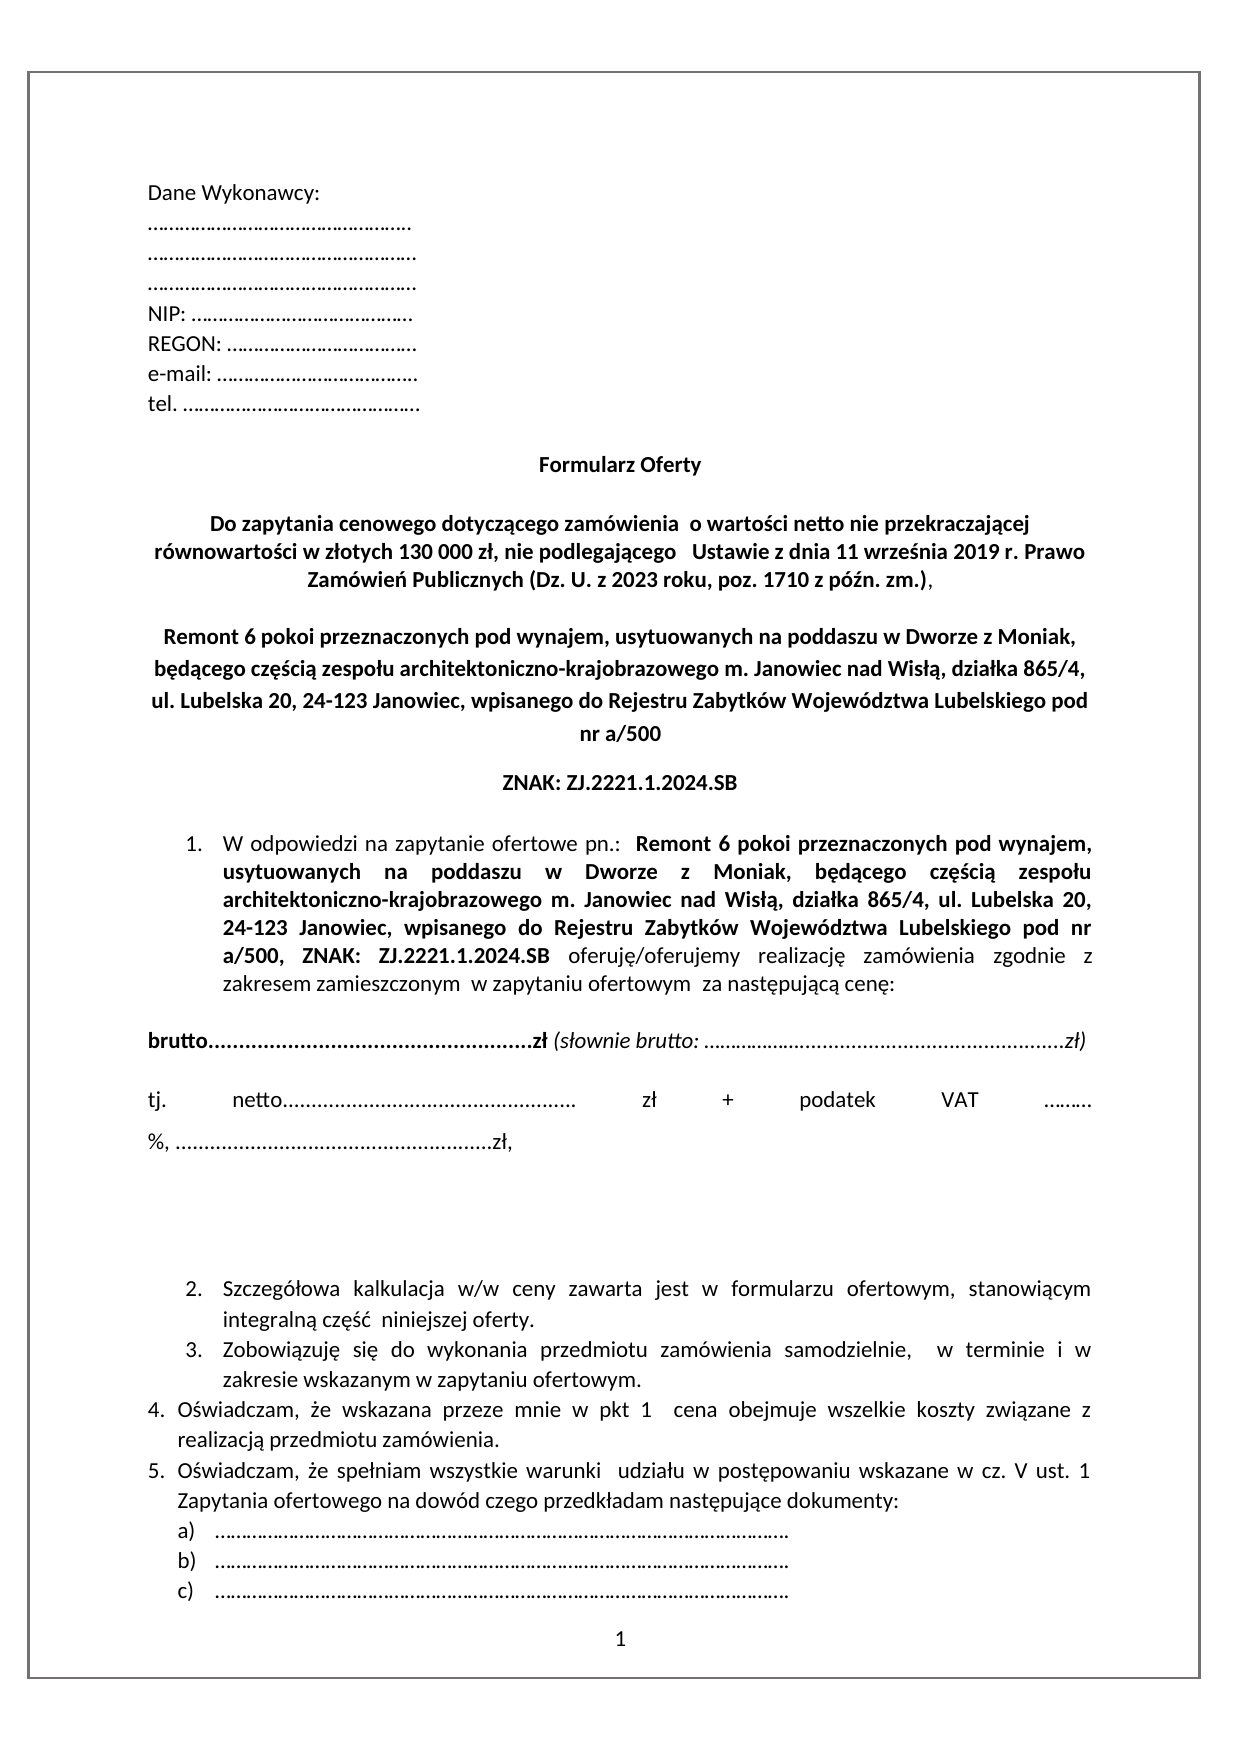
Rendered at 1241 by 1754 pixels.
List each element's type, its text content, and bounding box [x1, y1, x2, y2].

text REGON: ……………………………… [148, 329, 1093, 357]
text Remont 6 pokoi przeznaczonych pod wynajem, usytuowanych na poddaszu w Dworze z Moniak, będącego częścią zespołu architektoniczno-krajobrazowego m. Janowiec nad Wisłą, działka 865/4, ul. Lubelska 20, 24-123 Janowiec, wpisanego do Rejestru Zabytków Województwa Lubelskiego pod nr a/500 [148, 622, 1093, 747]
list ………………………………………………………………………………………………. [177, 1546, 1093, 1574]
list ………………………………………………………………………………………………. [177, 1516, 1093, 1544]
text …………………………………………… [148, 238, 1093, 266]
list Szczegółowa kalkulacja w/w ceny zawarta jest w formularzu ofertowym, stanowiącym integralną część niniejszej oferty. [185, 1274, 1093, 1333]
text brutto.....................................................zł (słownie brutto: ………………..............................................zł) [148, 1026, 1093, 1054]
text …………………………………………… [148, 268, 1093, 296]
text tj. netto................................................... zł + podatek VAT ……… %, .......................................................zł, [148, 1085, 1093, 1155]
text NIP: …………………………………… [148, 299, 1093, 327]
text e-mail: ……………………………….. [148, 359, 1093, 387]
text Dane Wykonawcy: [148, 178, 1093, 206]
list Zobowiązuję się do wykonania przedmiotu zamówienia samodzielnie, w terminie i w zakresie wskazanym w zapytaniu ofertowym. [185, 1335, 1093, 1393]
text ………………………………………….. [148, 208, 1093, 236]
text ZNAK: ZJ.2221.1.2024.SB [148, 768, 1093, 796]
list Oświadczam, że spełniam wszystkie warunki udziału w postępowaniu wskazane w cz. V ust. 1 Zapytania ofertowego na dowód czego przedkładam następujące dokumenty: [148, 1456, 1093, 1514]
list Oświadczam, że wskazana przeze mnie w pkt 1 cena obejmuje wszelkie koszty związane z realizacją przedmiotu zamówienia. [148, 1395, 1093, 1453]
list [177, 1577, 1093, 1604]
list W odpowiedzi na zapytanie ofertowe pn.: Remont 6 pokoi przeznaczonych pod wynajem, usytuowanych na poddaszu w Dworze z Moniak, będącego częścią zespołu architektoniczno-krajobrazowego m. Janowiec nad Wisłą, działka 865/4, ul. Lubelska 20, 24-123 Janowiec, wpisanego do Rejestru Zabytków Województwa Lubelskiego pod nr a/500, ZNAK: ZJ.2221.1.2024.SB oferuję/oferujemy realizację zamówienia zgodnie z zakresem zamieszczonym w zapytaniu ofertowym za następującą cenę: [185, 829, 1093, 997]
text tel. ……………………………………… [148, 389, 1093, 417]
text Formularz Oferty [148, 450, 1093, 478]
text Do zapytania cenowego dotyczącego zamówienia o wartości netto nie przekraczającej równowartości w złotych 130 000 zł, nie podlegającego Ustawie z dnia 11 września 2019 r. Prawo Zamówień Publicznych (Dz. U. z 2023 roku, poz. 1710 z późn. zm.), [148, 509, 1093, 593]
